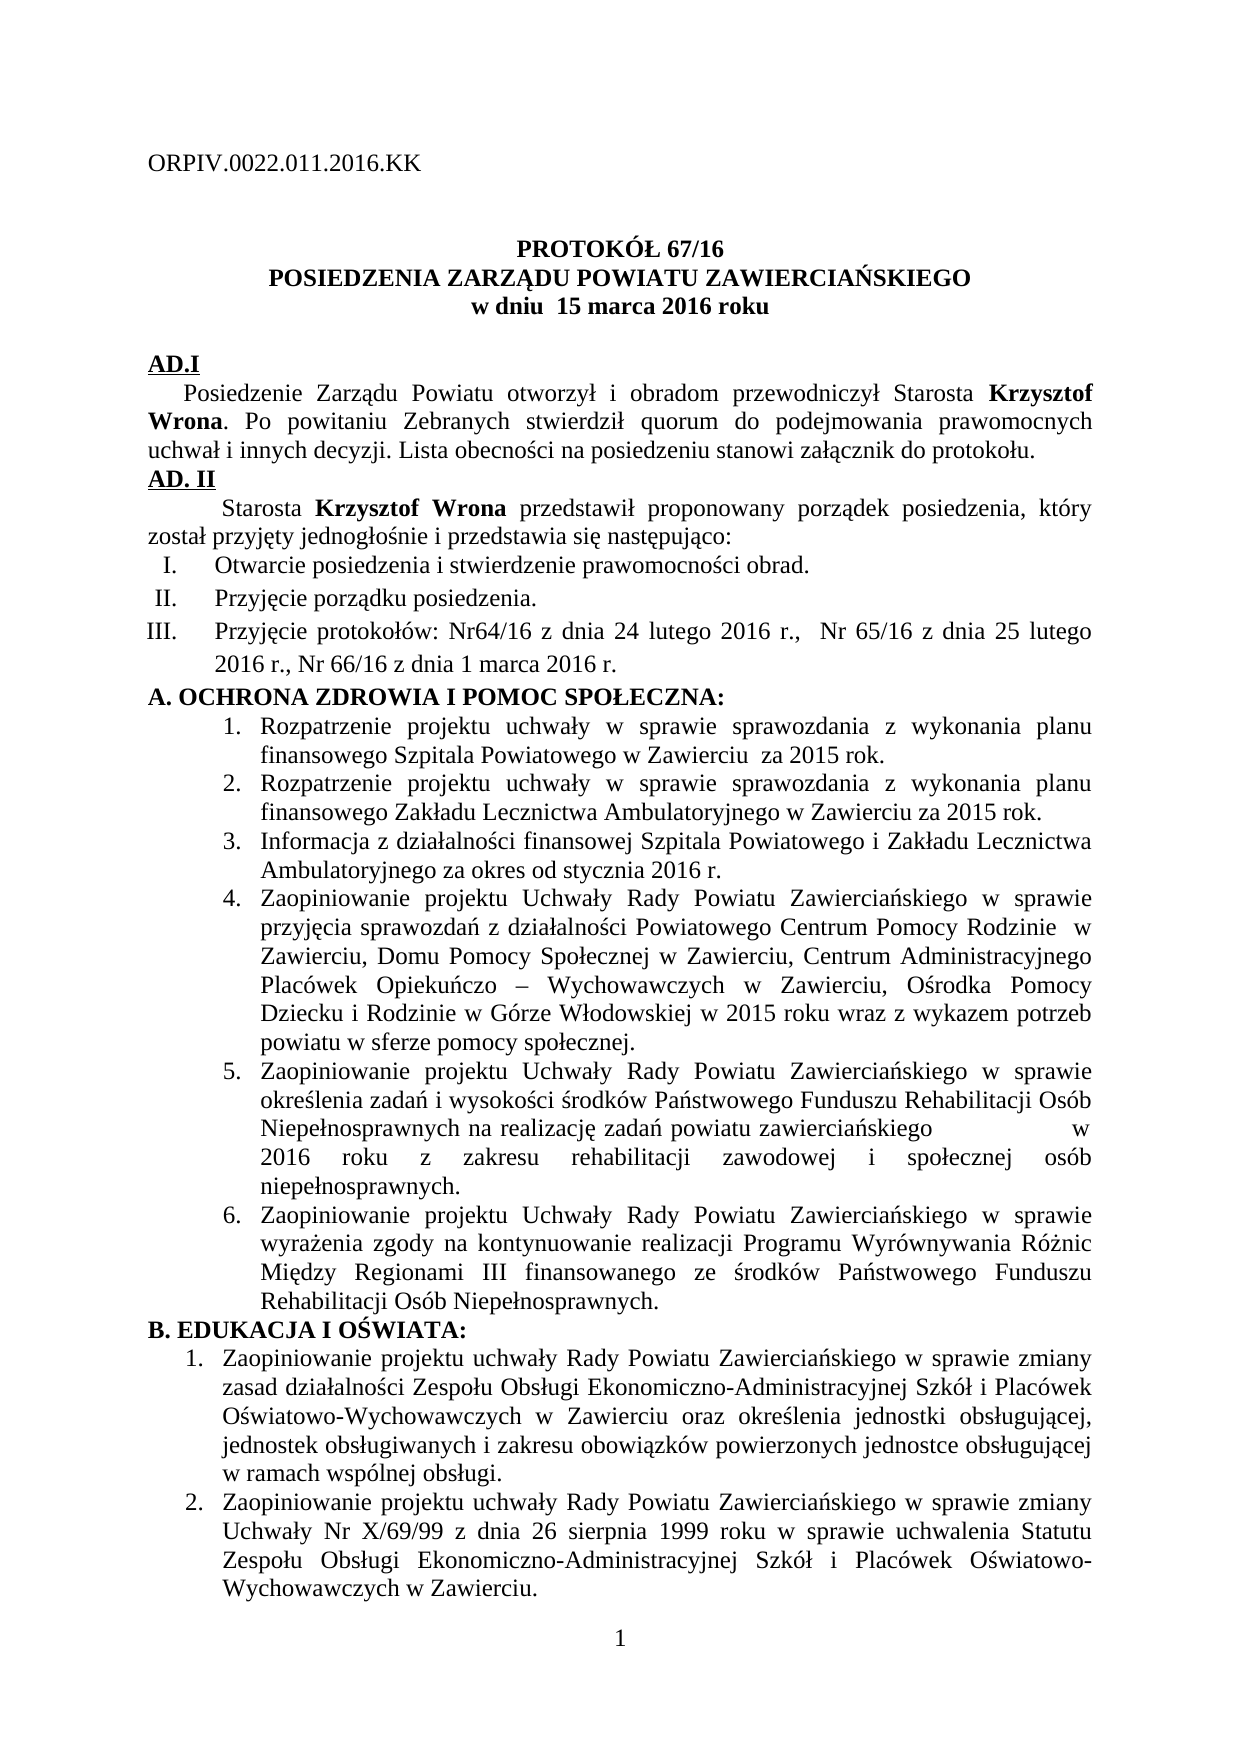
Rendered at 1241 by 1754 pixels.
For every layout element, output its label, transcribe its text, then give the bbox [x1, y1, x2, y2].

list Przyjęcie porządku posiedzenia. [177, 583, 1093, 612]
text Posiedzenie Zarządu Powiatu otworzył i obradom przewodniczył Starosta Krzysztof Wrona. Po powitaniu Zebranych stwierdził quorum do podejmowania prawomocnych uchwał i innych decyzji. Lista obecności na posiedzeniu stanowi załącznik do protokołu. [148, 378, 1093, 464]
list Zaopiniowanie projektu uchwały Rady Powiatu Zawierciańskiego w sprawie zmiany zasad działalności Zespołu Obsługi Ekonomiczno-Administracyjnej Szkół i Placówek Oświatowo-Wychowawczych w Zawierciu oraz określenia jednostki obsługującej, jednostek obsługiwanych i zakresu obowiązków powierzonych jednostce obsługującej w ramach wspólnej obsługi. [185, 1343, 1093, 1487]
list Rozpatrzenie projektu uchwały w sprawie sprawozdania z wykonania planu finansowego Szpitala Powiatowego w Zawierciu za 2015 rok. [223, 711, 1093, 768]
text POSIEDZENIA ZARZĄDU POWIATU ZAWIERCIAŃSKIEGO [148, 263, 1093, 291]
text Starosta Krzysztof Wrona przedstawił proponowany porządek posiedzenia, który został przyjęty jednogłośnie i przedstawia się następująco: [148, 493, 1093, 550]
list Przyjęcie protokołów: Nr64/16 z dnia 24 lutego 2016 r., Nr 65/16 z dnia 25 lutego 2016 r., Nr 66/16 z dnia 1 marca 2016 r. [177, 616, 1093, 678]
text AD.I [148, 349, 1093, 378]
list Zaopiniowanie projektu Uchwały Rady Powiatu Zawierciańskiego w sprawie przyjęcia sprawozdań z działalności Powiatowego Centrum Pomocy Rodzinie w Zawierciu, Domu Pomocy Społecznej w Zawierciu, Centrum Administracyjnego Placówek Opiekuńczo – Wychowawczych w Zawierciu, Ośrodka Pomocy Dziecku i Rodzinie w Górze Włodowskiej w 2015 roku wraz z wykazem potrzeb powiatu w sferze pomocy społecznej. [223, 883, 1093, 1056]
text w dniu 15 marca 2016 roku [148, 291, 1093, 320]
list Zaopiniowanie projektu Uchwały Rady Powiatu Zawierciańskiego w sprawie określenia zadań i wysokości środków Państwowego Funduszu Rehabilitacji Osób Niepełnosprawnych na realizację zadań powiatu zawierciańskiego w 2016 roku z zakresu rehabilitacji zawodowej i społecznej osób niepełnosprawnych. [223, 1056, 1093, 1200]
list Otwarcie posiedzenia i stwierdzenie prawomocności obrad. [177, 550, 1093, 579]
text A. OCHRONA ZDROWIA I POMOC SPOŁECZNA: [148, 682, 1093, 711]
list Informacja z działalności finansowej Szpitala Powiatowego i Zakładu Lecznictwa Ambulatoryjnego za okres od stycznia 2016 r. [223, 826, 1093, 883]
text B. EDUKACJA I OŚWIATA: [148, 1315, 1093, 1343]
text PROTOKÓŁ 67/16 [148, 234, 1093, 263]
list Zaopiniowanie projektu Uchwały Rady Powiatu Zawierciańskiego w sprawie wyrażenia zgody na kontynuowanie realizacji Programu Wyrównywania Różnic Między Regionami III finansowanego ze środków Państwowego Funduszu Rehabilitacji Osób Niepełnosprawnych. [223, 1200, 1093, 1315]
list Rozpatrzenie projektu uchwały w sprawie sprawozdania z wykonania planu finansowego Zakładu Lecznictwa Ambulatoryjnego w Zawierciu za 2015 rok. [223, 768, 1093, 826]
list Zaopiniowanie projektu uchwały Rady Powiatu Zawierciańskiego w sprawie zmiany Uchwały Nr X/69/99 z dnia 26 sierpnia 1999 roku w sprawie uchwalenia Statutu Zespołu Obsługi Ekonomiczno-Administracyjnej Szkół i Placówek Oświatowo-Wychowawczych w Zawierciu. [185, 1487, 1093, 1602]
text AD. II [148, 464, 1093, 493]
text ORPIV.0022.011.2016.KK [148, 148, 1093, 176]
